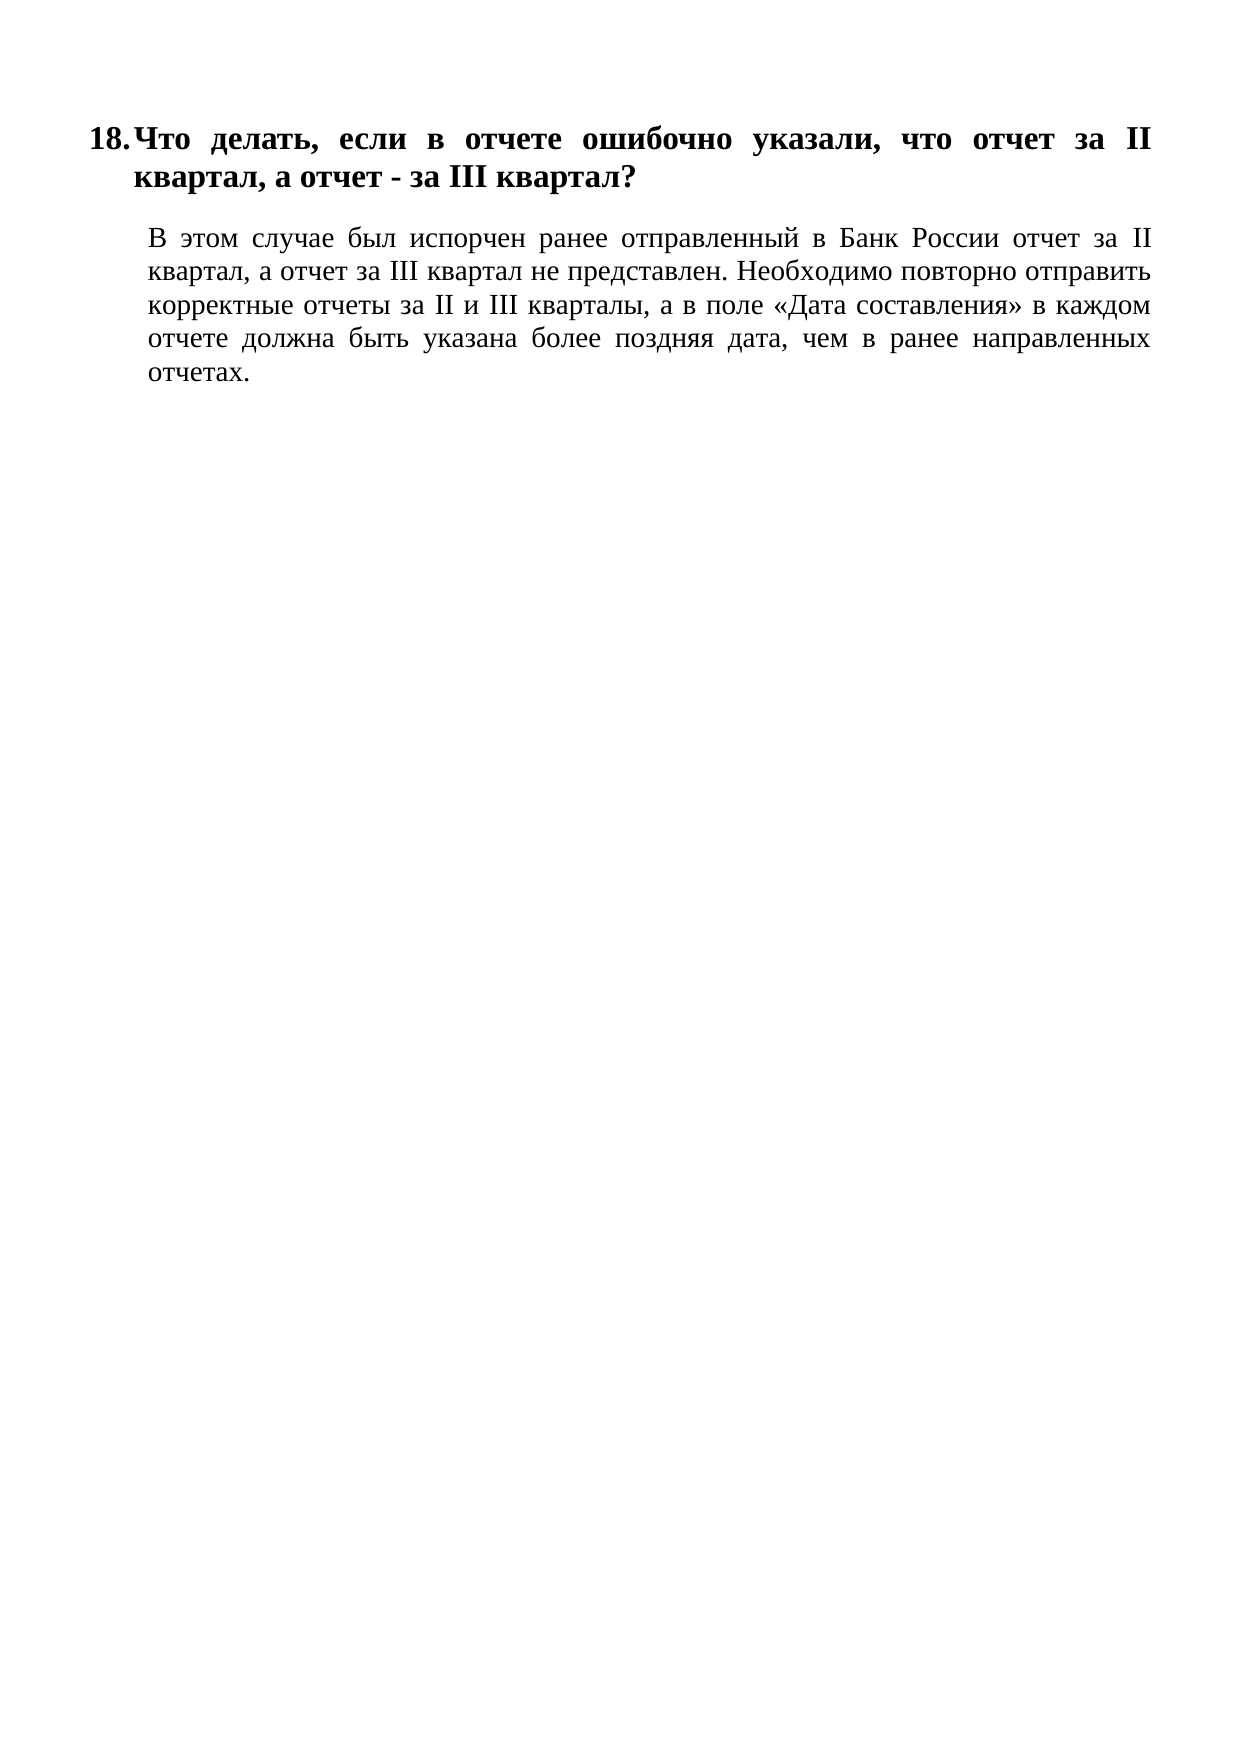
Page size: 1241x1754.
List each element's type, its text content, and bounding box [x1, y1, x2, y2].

text В этом случае был испорчен ранее отправленный в Банк России отчет за II квартал, а отчет за III квартал не представлен. Необходимо повторно отправить корректные отчеты за II и III кварталы, а в поле «Дата составления» в каждом отчете должна быть указана более поздняя дата, чем в ранее направленных отчетах. [148, 220, 1152, 387]
subtitle Что делать, если в отчете ошибочно указали, что отчет за II квартал, а отчет - за III квартал? [89, 118, 1152, 195]
